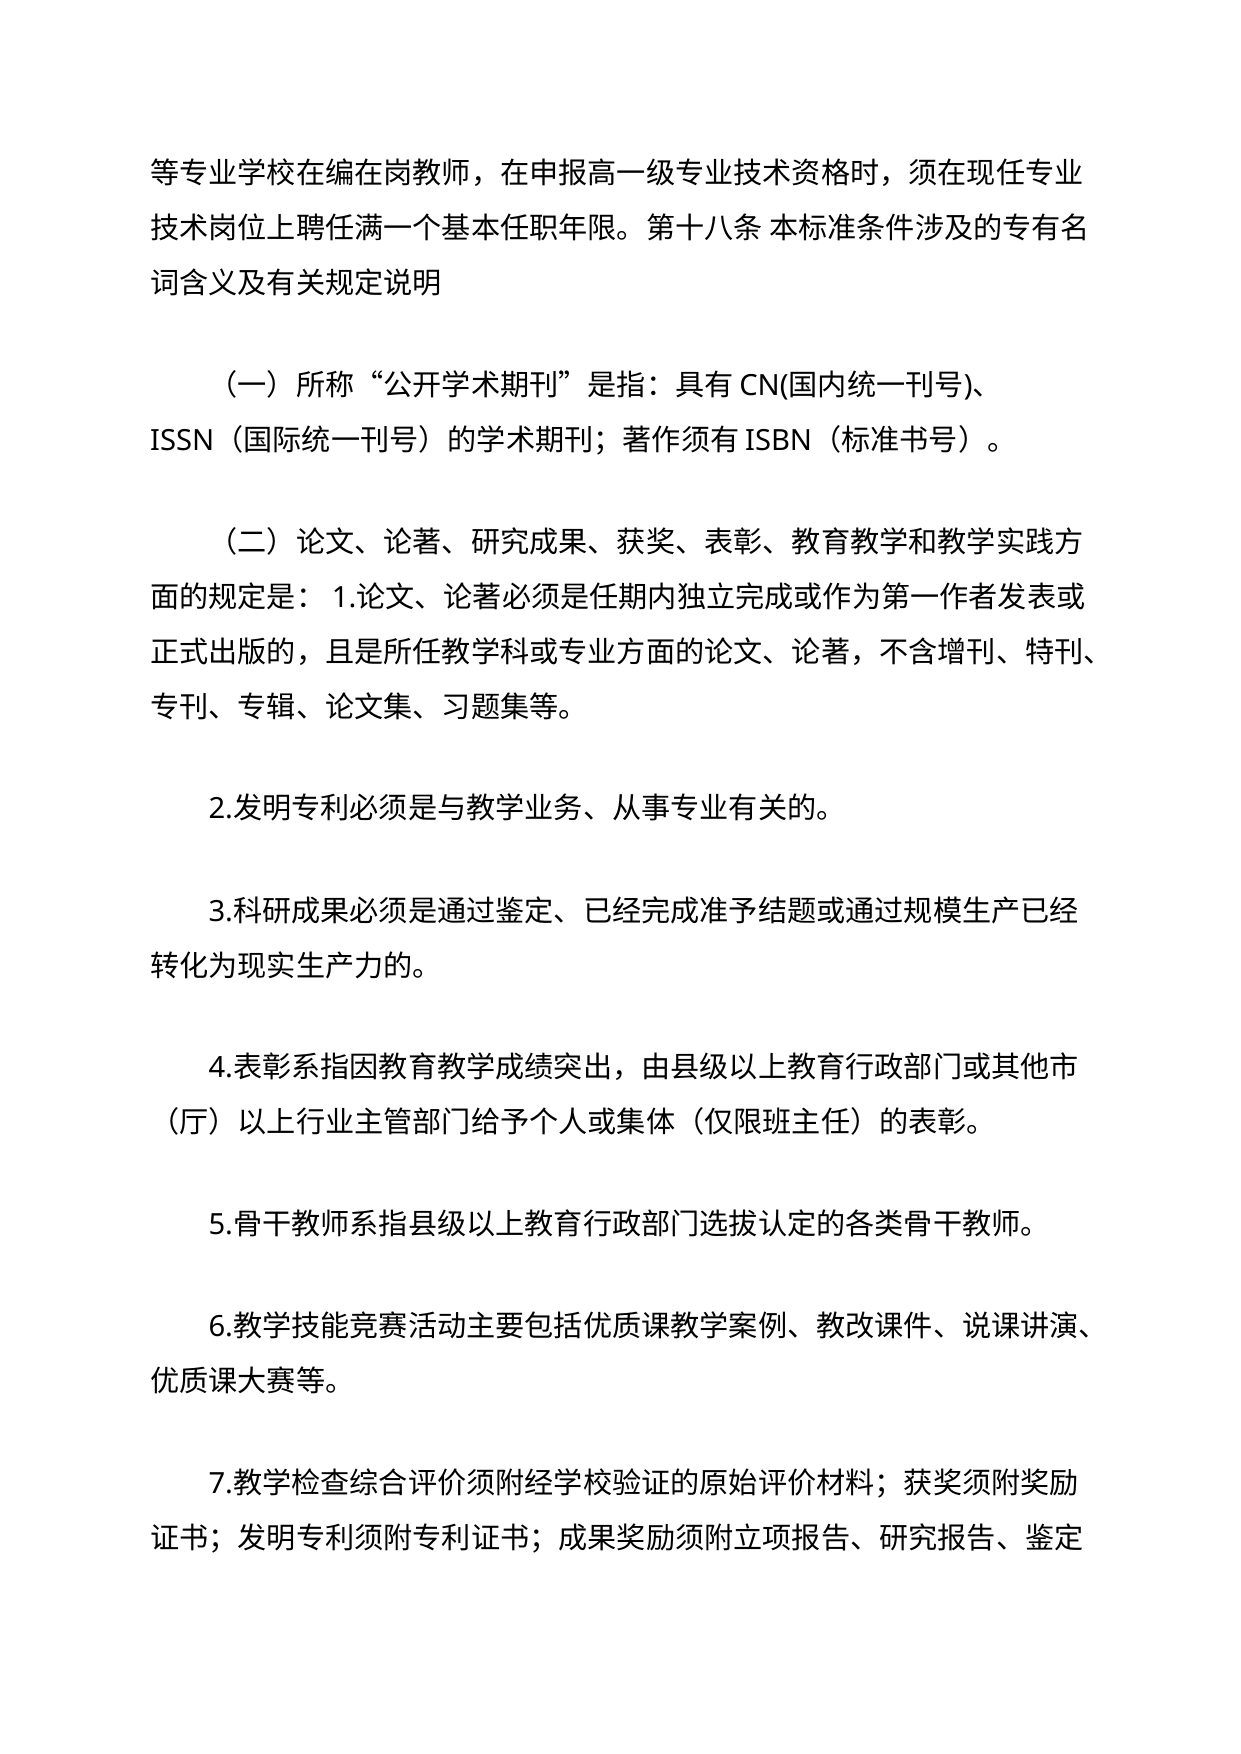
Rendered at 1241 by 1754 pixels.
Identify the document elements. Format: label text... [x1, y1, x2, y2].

text （一）所称“公开学术期刊”是指：具有CN(国内统一刊号)、ISSN（国际统一刊号）的学术期刊；著作须有ISBN（标准书号）。 [150, 362, 1090, 459]
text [150, 150, 1090, 302]
text （二）论文、论著、研究成果、获奖、表彰、教育教学和教学实践方面的规定是： 1.论文、论著必须是任期内独立完成或作为第一作者发表或正式出版的，且是所任教学科或专业方面的论文、论著，不含增刊、特刊、专刊、专辑、论文集、习题集等。 [150, 518, 1090, 726]
text 5.骨干教师系指县级以上教育行政部门选拔认定的各类骨干教师。 [150, 1201, 1090, 1243]
text 6.教学技能竞赛活动主要包括优质课教学案例、教改课件、说课讲演、优质课大赛等。 [150, 1303, 1090, 1400]
text 2.发明专利必须是与教学业务、从事专业有关的。 [150, 785, 1090, 827]
text 3.科研成果必须是通过鉴定、已经完成准予结题或通过规模生产已经转化为现实生产力的。 [150, 887, 1090, 984]
text 4.表彰系指因教育教学成绩突出，由县级以上教育行政部门或其他市（厅）以上行业主管部门给予个人或集体（仅限班主任）的表彰。 [150, 1044, 1090, 1141]
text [150, 1459, 1090, 1557]
